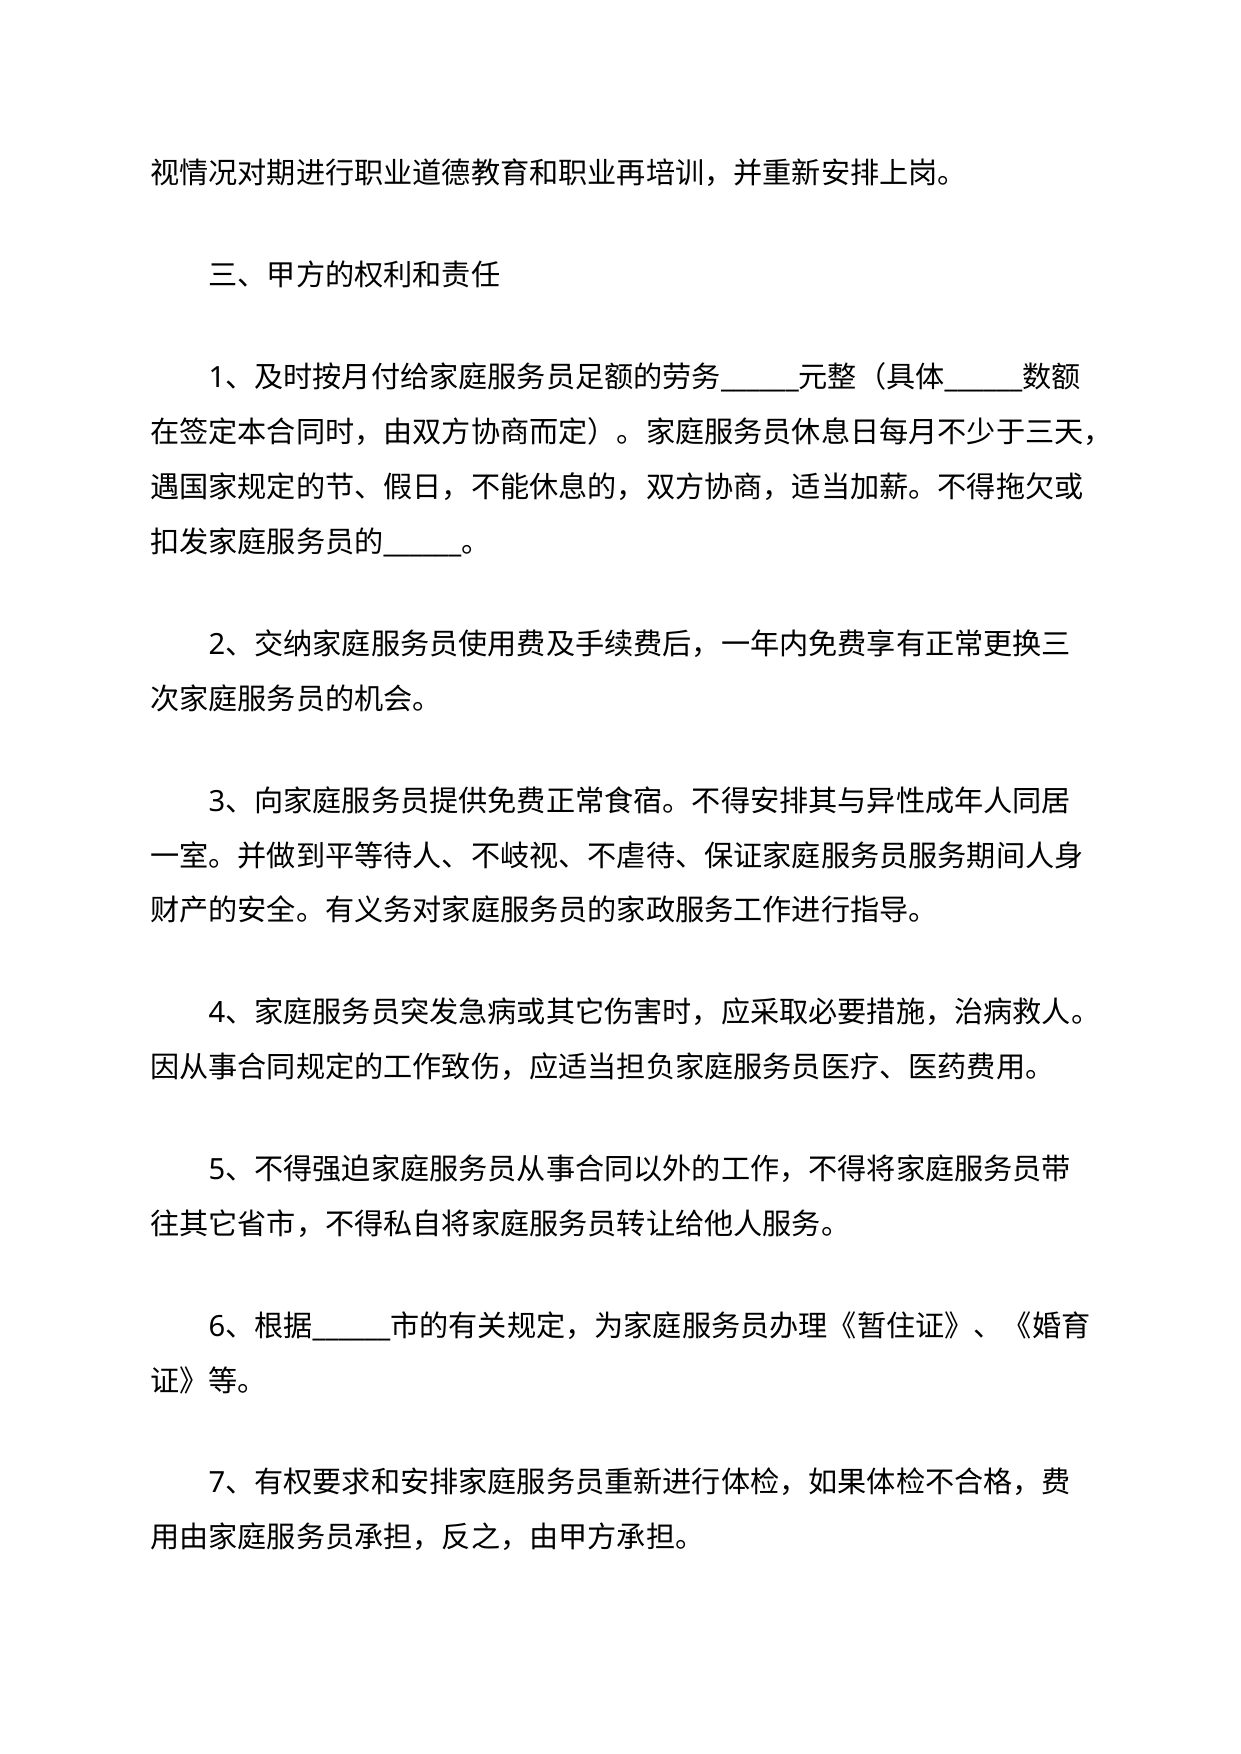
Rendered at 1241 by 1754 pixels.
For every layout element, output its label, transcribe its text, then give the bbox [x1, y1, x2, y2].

text 7、有权要求和安排家庭服务员重新进行体检，如果体检不合格，费用由家庭服务员承担，反之，由甲方承担。 [150, 1459, 1090, 1556]
text 三、甲方的权利和责任 [150, 252, 1090, 294]
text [150, 150, 1090, 192]
text 2、交纳家庭服务员使用费及手续费后，一年内免费享有正常更换三次家庭服务员的机会。 [150, 620, 1090, 718]
text 4、家庭服务员突发急病或其它伤害时，应采取必要措施，治病救人。因从事合同规定的工作致伤，应适当担负家庭服务员医疗、医药费用。 [150, 989, 1090, 1086]
text 1、及时按月付给家庭服务员足额的劳务______元整（具体______数额在签定本合同时，由双方协商而定）。家庭服务员休息日每月不少于三天，遇国家规定的节、假日，不能休息的，双方协商，适当加薪。不得拖欠或扣发家庭服务员的______。 [150, 353, 1090, 561]
text 3、向家庭服务员提供免费正常食宿。不得安排其与异性成年人同居一室。并做到平等待人、不岐视、不虐待、保证家庭服务员服务期间人身财产的安全。有义务对家庭服务员的家政服务工作进行指导。 [150, 777, 1090, 929]
text 6、根据______市的有关规定，为家庭服务员办理《暂住证》、《婚育证》等。 [150, 1302, 1090, 1399]
text 5、不得强迫家庭服务员从事合同以外的工作，不得将家庭服务员带往其它省市，不得私自将家庭服务员转让给他人服务。 [150, 1146, 1090, 1243]
